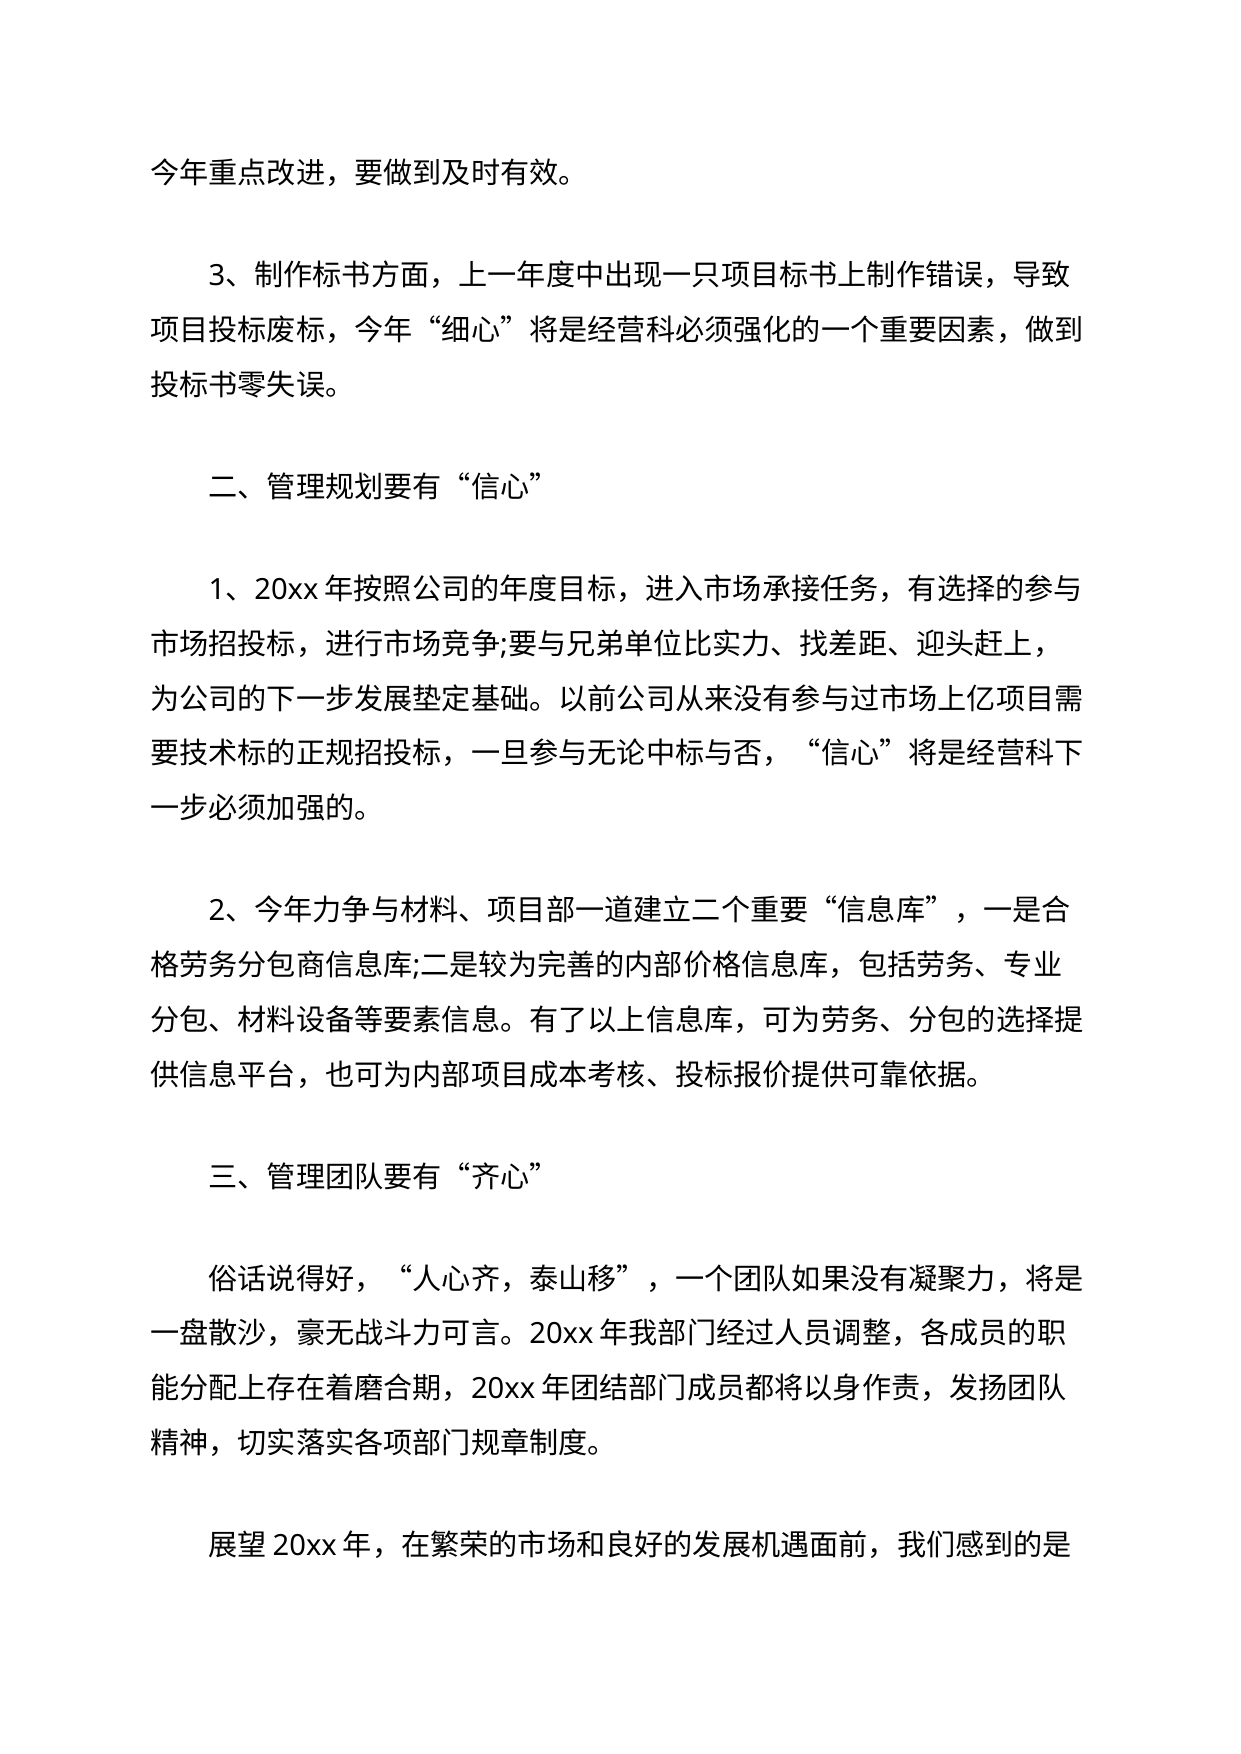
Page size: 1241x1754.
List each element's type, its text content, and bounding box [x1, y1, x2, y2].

text 二、管理规划要有“信心” [150, 463, 1090, 506]
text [150, 150, 1090, 192]
text 3、制作标书方面，上一年度中出现一只项目标书上制作错误，导致项目投标废标，今年“细心”将是经营科必须强化的一个重要因素，做到投标书零失误。 [150, 252, 1090, 404]
text 俗话说得好，“人心齐，泰山移”，一个团队如果没有凝聚力，将是一盘散沙，豪无战斗力可言。20xx年我部门经过人员调整，各成员的职能分配上存在着磨合期，20xx年团结部门成员都将以身作责，发扬团队精神，切实落实各项部门规章制度。 [150, 1255, 1090, 1462]
text 1、20xx年按照公司的年度目标，进入市场承接任务，有选择的参与市场招投标，进行市场竞争;要与兄弟单位比实力、找差距、迎头赶上，为公司的下一步发展垫定基础。以前公司从来没有参与过市场上亿项目需要技术标的正规招投标，一旦参与无论中标与否，“信心”将是经营科下一步必须加强的。 [150, 565, 1090, 827]
text 三、管理团队要有“齐心” [150, 1153, 1090, 1196]
text 2、今年力争与材料、项目部一道建立二个重要“信息库”，一是合格劳务分包商信息库;二是较为完善的内部价格信息库，包括劳务、专业分包、材料设备等要素信息。有了以上信息库，可为劳务、分包的选择提供信息平台，也可为内部项目成本考核、投标报价提供可靠依据。 [150, 887, 1090, 1094]
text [150, 1522, 1090, 1564]
